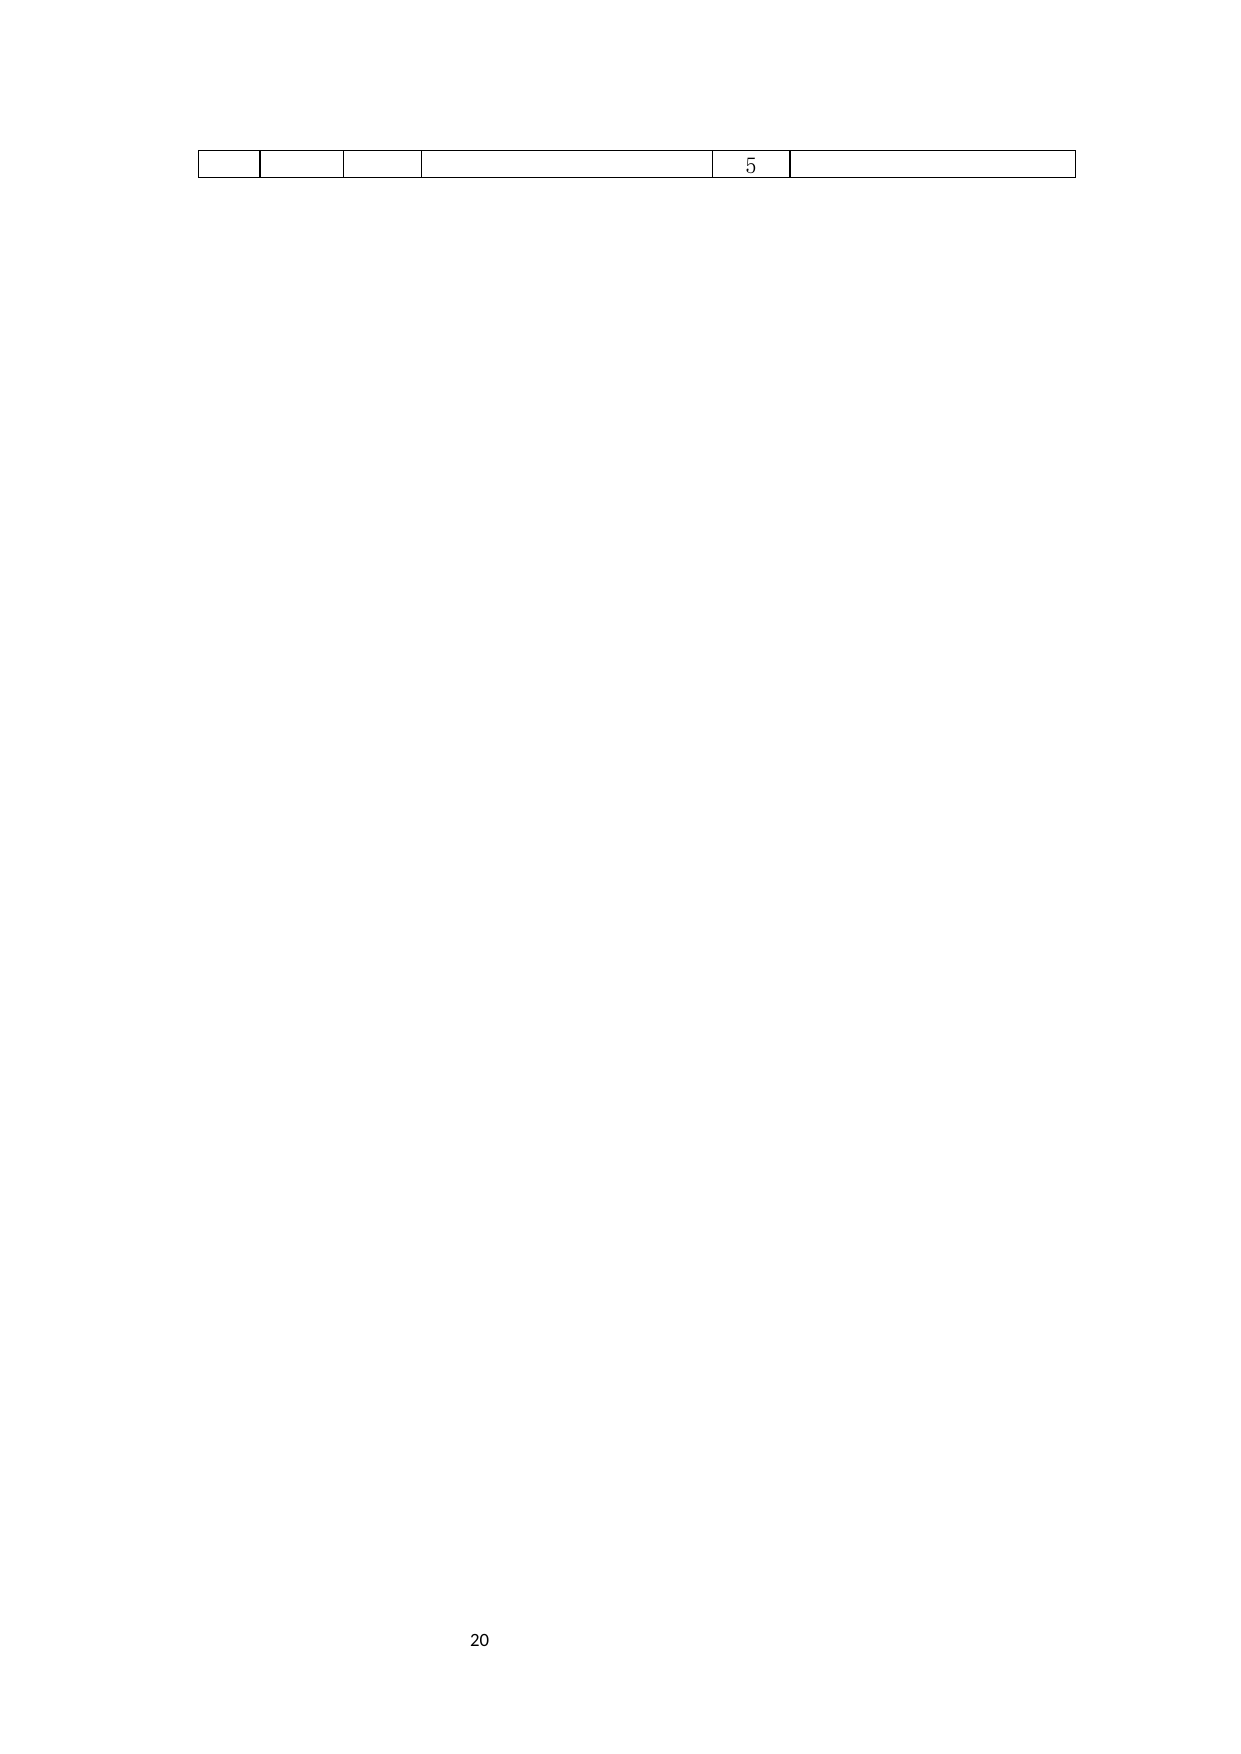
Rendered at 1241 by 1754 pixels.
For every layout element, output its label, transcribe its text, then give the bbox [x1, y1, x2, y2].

table_cell 11:15 [713, 151, 789, 177]
table_cell 男子四人雪车第4轮 [791, 151, 1075, 177]
